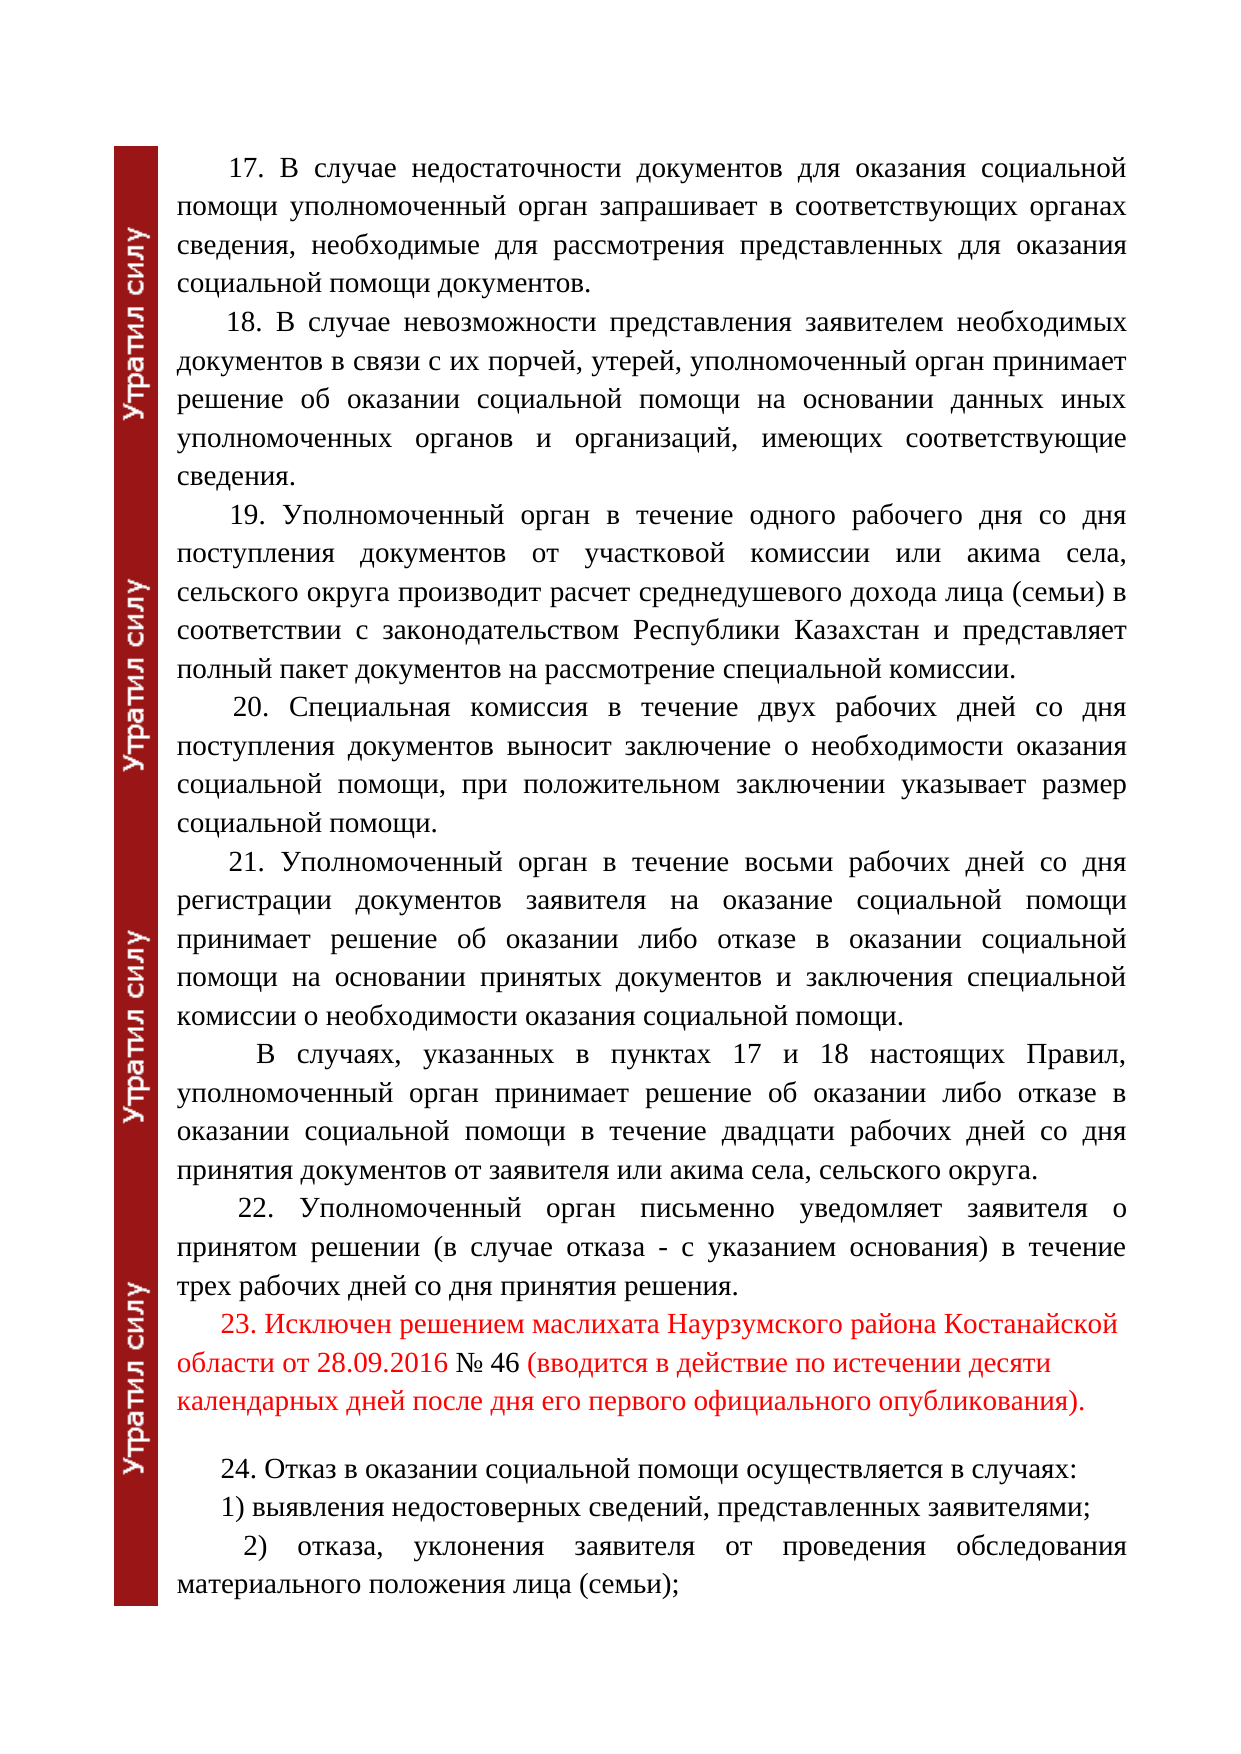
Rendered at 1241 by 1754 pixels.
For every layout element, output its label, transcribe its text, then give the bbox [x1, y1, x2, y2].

text 19. Уполномоченный орган в течение одного рабочего дня со дня поступления документов от участковой комиссии или акима села, сельского округа производит расчет среднедушевого дохода лица (семьи) в соответствии с законодательством Республики Казахстан и представляет полный пакет документов на рассмотрение специальной комиссии. [112, 497, 1128, 684]
text 2) отказа, уклонения заявителя от проведения обследования материального положения лица (семьи); [112, 1528, 1128, 1600]
text 18. В случае невозможности представления заявителем необходимых документов в связи с их порчей, утерей, уполномоченный орган принимает решение об оказании социальной помощи на основании данных иных уполномоченных органов и организаций, имеющих соответствующие сведения. [112, 304, 1128, 492]
text В случаях, указанных в пунктах 17 и 18 настоящих Правил, уполномоченный орган принимает решение об оказании либо отказе в оказании социальной помощи в течение двадцати рабочих дней со дня принятия документов от заявителя или акима села, сельского округа. [112, 1036, 1128, 1186]
picture [114, 492, 158, 497]
picture [114, 146, 158, 150]
text 22. Уполномоченный орган письменно уведомляет заявителя о принятом решении (в случае отказа - с указанием основания) в течение трех рабочих дней со дня принятия решения. [112, 1191, 1128, 1301]
text 24. Отказ в оказании социальной помощи осуществляется в случаях: [112, 1451, 1128, 1484]
picture [114, 839, 158, 844]
text 17. В случае недостаточности документов для оказания социальной помощи уполномоченный орган запрашивает в соответствующих органах сведения, необходимые для рассмотрения представленных для оказания социальной помощи документов. [112, 150, 1128, 299]
text 21. Уполномоченный орган в течение восьми рабочих дней со дня регистрации документов заявителя на оказание социальной помощи принимает решение об оказании либо отказе в оказании социальной помощи на основании принятых документов и заключения специальной комиссии о необходимости оказания социальной помощи. [112, 844, 1128, 1031]
picture [114, 1447, 158, 1451]
text 20. Специальная комиссия в течение двух рабочих дней со дня поступления документов выносит заключение о необходимости оказания социальной помощи, при положительном заключении указывает размер социальной помощи. [112, 689, 1128, 839]
picture [114, 1301, 158, 1306]
picture [114, 1600, 158, 1606]
picture [114, 1523, 158, 1528]
text 23. Исключен решением маслихата Наурзумского района Костанайской области от 28.09.2016 № 46 (вводится в действие по истечении десяти календарных дней после дня его первого официального опубликования). [112, 1306, 1128, 1447]
picture [114, 1186, 158, 1191]
picture [114, 684, 158, 689]
picture [114, 299, 158, 304]
picture [114, 1031, 158, 1036]
text 1) выявления недостоверных сведений, представленных заявителями; [112, 1489, 1128, 1523]
picture [114, 1484, 158, 1489]
